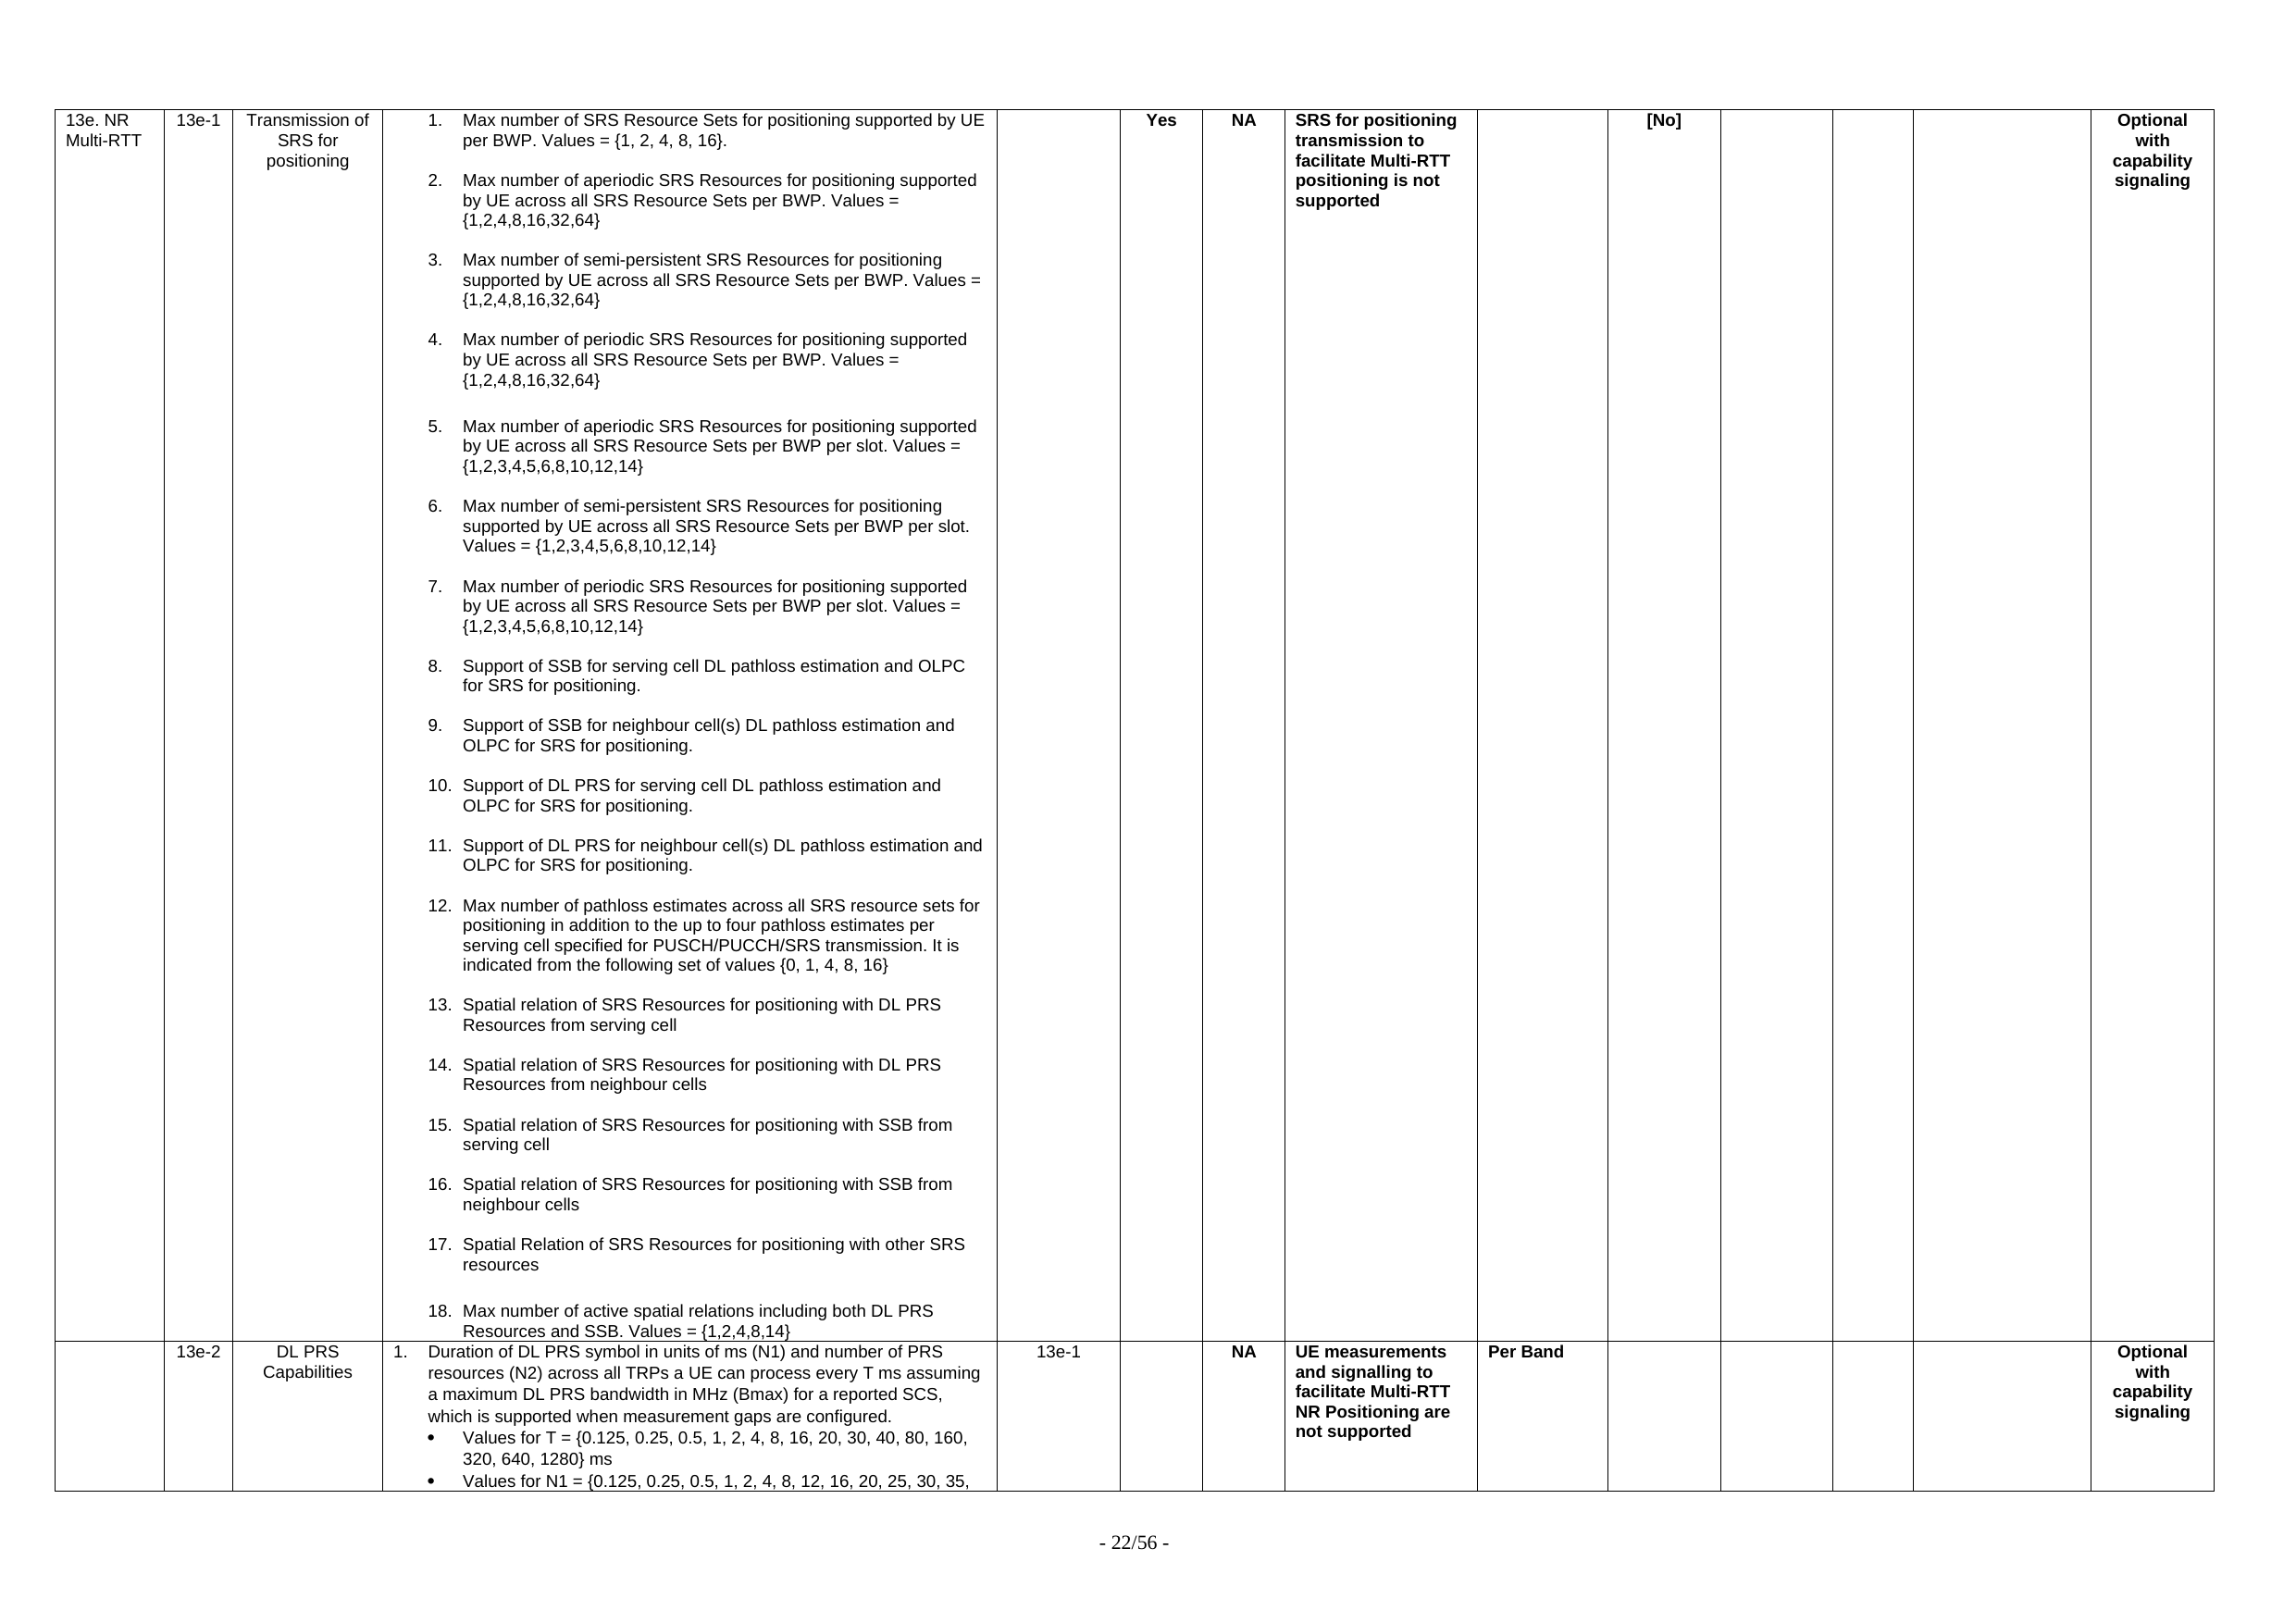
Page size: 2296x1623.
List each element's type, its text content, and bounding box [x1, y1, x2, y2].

table_cell [1478, 110, 1607, 1341]
table_cell [No] [1608, 110, 1720, 1341]
table_cell SRS for positioning transmission to facilitate Multi-RTT positioning is not supported [1285, 110, 1477, 1341]
table_cell Optional with capability signaling [2091, 110, 2214, 1341]
table_cell [1121, 1342, 1202, 1491]
table_cell [1721, 110, 1832, 1341]
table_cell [1285, 1342, 1477, 1491]
table_cell NA [1203, 110, 1285, 1341]
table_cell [2091, 1342, 2214, 1491]
table_cell 13e. NR Multi-RTT [56, 110, 164, 1341]
table_cell DL PRS Capabilities [233, 1342, 382, 1491]
table_cell [1833, 110, 1913, 1341]
table_cell Max number of SRS Resource Sets for positioning supported by UE per BWP. Values = {1, 2, 4, 8, 16}. Max number of aperiodic SRS Resources for positioning supported by UE across all SRS Resource Sets per BWP. Values = {1,2,4,8,16,32,64} Max number of semi-persistent SRS Resources for positioning supported by UE across all SRS Resource Sets per BWP. Values = {1,2,4,8,16,32,64} Max number of periodic SRS Resources for positioning supported by UE across all SRS Resource Sets per BWP. Values = {1,2,4,8,16,32,64} Max number of aperiodic SRS Resources for positioning supported by UE across all SRS Resource Sets per BWP per slot. Values = {1,2,3,4,5,6,8,10,12,14} Max number of semi-persistent SRS Resources for positioning supported by UE across all SRS Resource Sets per BWP per slot. Values = {1,2,3,4,5,6,8,10,12,14} Max number of periodic SRS Resources for positioning supported by UE across all SRS Resource Sets per BWP per slot. Values = {1,2,3,4,5,6,8,10,12,14} Support of SSB for serving cell DL pathloss estimation and OLPC for SRS for positioning. Support of SSB for neighbour cell(s) DL pathloss estimation and OLPC for SRS for positioning. Support of DL PRS for serving cell DL pathloss estimation and OLPC for SRS for positioning. Support of DL PRS for neighbour cell(s) DL pathloss estimation and OLPC for SRS for positioning. Max number of pathloss estimates across all SRS resource sets for positioning in addition to the up to four pathloss estimates per serving cell specified for PUSCH/PUCCH/SRS transmission. It is indicated from the following set of values {0, 1, 4, 8, 16} Spatial relation of SRS Resources for positioning with DL PRS Resources from serving cell Spatial relation of SRS Resources for positioning with DL PRS Resources from neighbour cells Spatial relation of SRS Resources for positioning with SSB from serving cell Spatial relation of SRS Resources for positioning with SSB from neighbour cells Spatial Relation of SRS Resources for positioning with other SRS resources Max number of active spatial relations including both DL PRS Resources and SSB. Values = {1,2,4,8,14} [383, 110, 997, 1341]
table_cell [1833, 1342, 1913, 1491]
table_cell Yes [1121, 110, 1202, 1341]
table_cell [1914, 110, 2091, 1341]
table_cell [1721, 1342, 1832, 1491]
table_cell 13e-1 [165, 110, 232, 1341]
table_cell [56, 1342, 164, 1491]
table_cell 13e-2 [165, 1342, 232, 1491]
table_cell 13e-1 [998, 1342, 1120, 1491]
table_cell NA [1203, 1342, 1285, 1491]
table_cell Transmission of SRS for positioning [233, 110, 382, 1341]
table_cell [998, 110, 1120, 1341]
table_cell [1914, 1342, 2091, 1491]
table_cell Per Band [1478, 1342, 1607, 1491]
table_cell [383, 1342, 997, 1491]
table_cell [1608, 1342, 1720, 1491]
